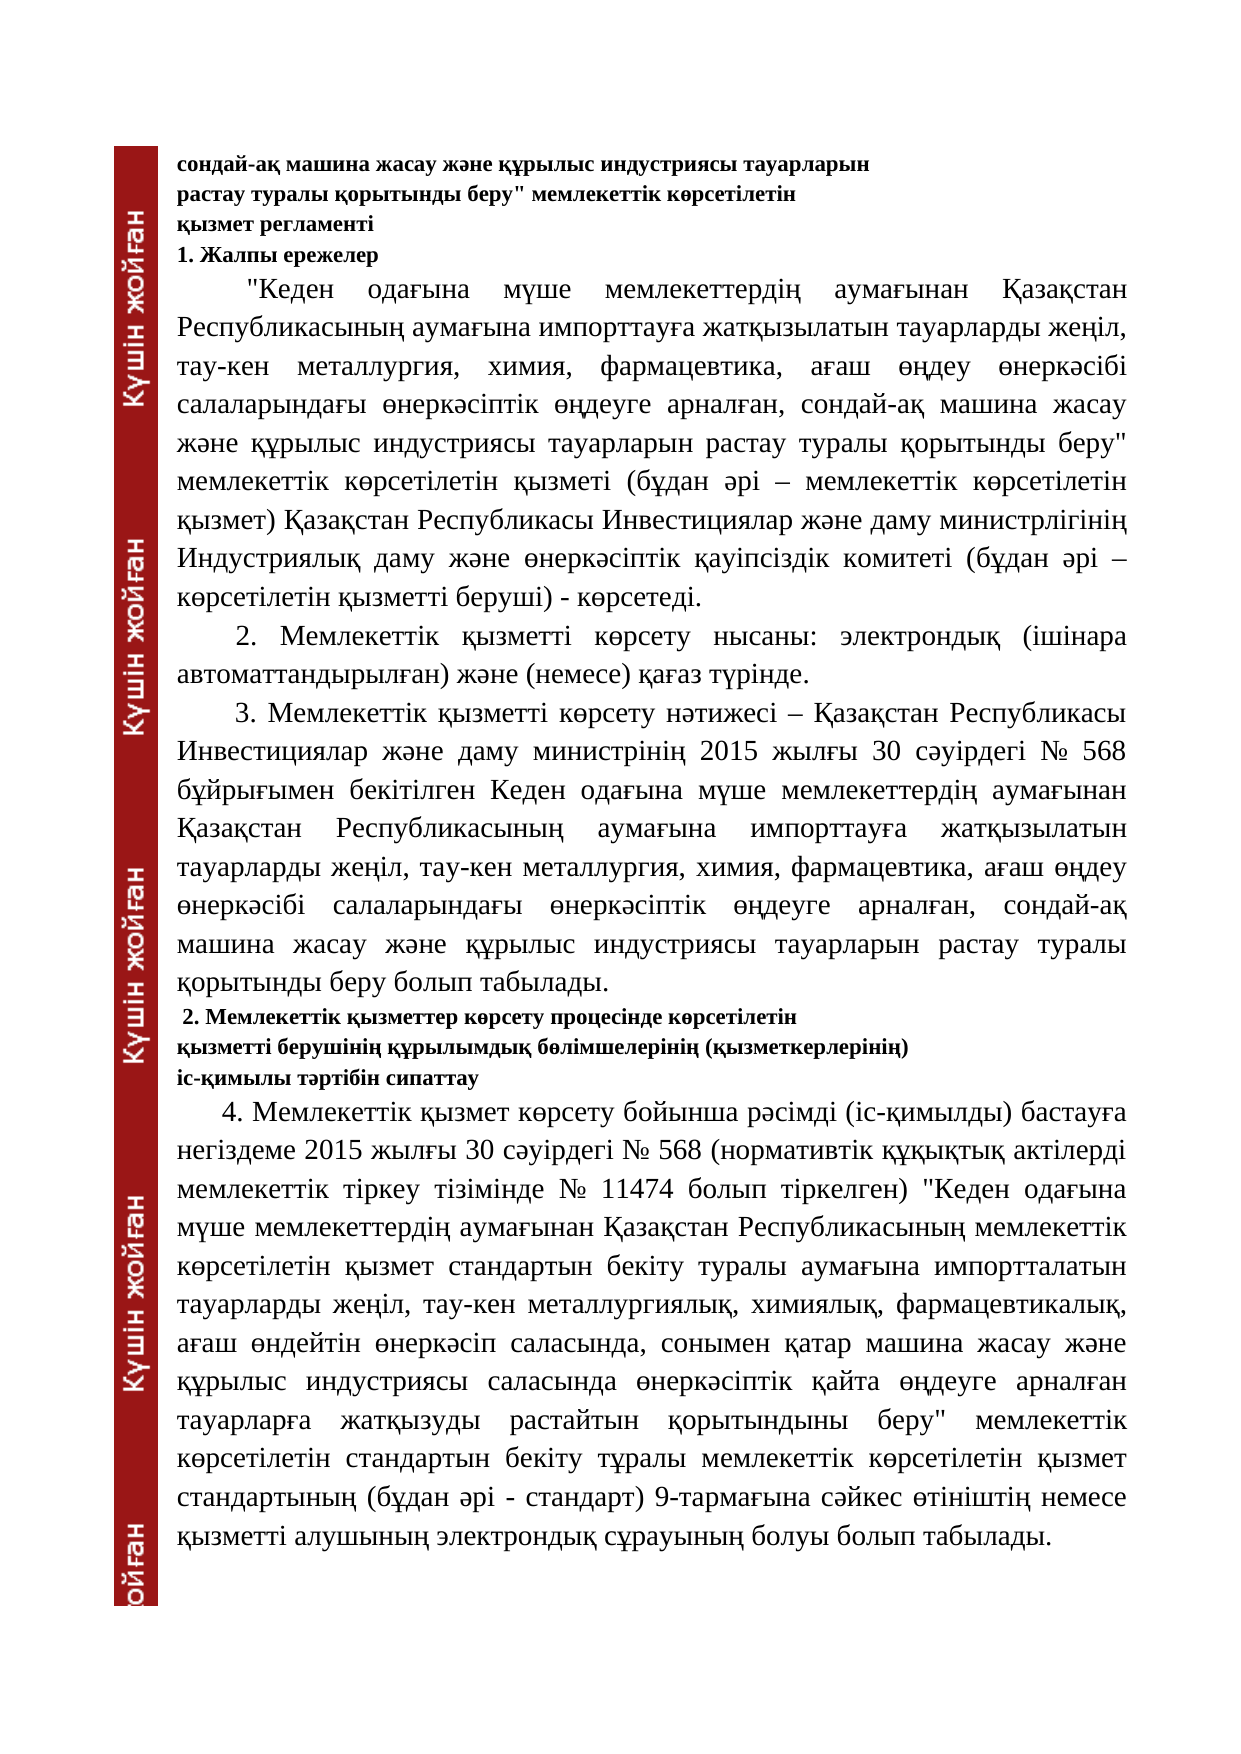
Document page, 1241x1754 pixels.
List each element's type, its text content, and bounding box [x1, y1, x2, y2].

picture [114, 146, 158, 150]
text 2. Мемлекеттік қызметтер көрсету процесінде көрсетілетін қызметті берушінің құрылымдық бөлімшелерінің (қызметкерлерінің) іс-қимылы тәртібін сипаттау [112, 1003, 1128, 1090]
picture [114, 1090, 158, 1094]
text 3. Мемлекеттік қызметті көрсету нәтижесі – Қазақстан Республикасы Инвестициялар және даму министрінің 2015 жылғы 30 сәуірдегі № 568 бұйрығымен бекітілген Кеден одағына мүше мемлекеттердің аумағынан Қазақстан Республикасының аумағына импорттауға жатқызылатын тауарларды жеңіл, тау-кен металлургия, химия, фармацевтика, ағаш өңдеу өнеркәсібі салаларындағы өнеркәсіптік өңдеуге арналған, сондай-ақ машина жасау және құрылыс индустриясы тауарларын растау туралы қорытынды беру болып табылады. [112, 695, 1128, 998]
picture [114, 613, 158, 618]
picture [114, 690, 158, 695]
text 2. Мемлекеттік қызметті көрсету нысаны: электрондық (ішінара автоматтандырылған) және (немесе) қағаз түрінде. [112, 618, 1128, 690]
picture [114, 1551, 158, 1606]
text "Кеден одағына мүше мемлекеттердің аумағынан Қазақстан Республикасының аумағына импорттауға жатқызылатын тауарларды жеңіл, тау-кен металлургия, химия, фармацевтика, ағаш өңдеу өнеркәсібі салаларындағы өнеркәсіптік өңдеуге арналған, сондай-ақ машина жасау және құрылыс индустриясы тауарларын растау туралы қорытынды беру" мемлекеттік көрсетілетін қызметі (бұдан әрі – мемлекеттік көрсетілетін қызмет) Қазақстан Республикасы Инвестициялар және даму министрлігінің Индустриялық даму және өнеркәсіптік қауіпсіздік комитеті (бұдан әрі – көрсетілетін қызметті беруші) - көрсетеді. [112, 271, 1128, 613]
picture [114, 998, 158, 1003]
text 4. Мемлекеттік қызмет көрсету бойынша рәсімді (іс-қимылды) бастауға негіздеме 2015 жылғы 30 сәуірдегі № 568 (нормативтік құқықтық актілерді мемлекеттік тіркеу тізімінде № 11474 болып тіркелген) "Кеден одағына мүше мемлекеттердiң аумағынан Қазақстан Республикасының мемлекеттік көрсетілетін қызмет стандартын бекіту туралы аумағына импортталатын тауарларды жеңіл, тау-кен металлургиялық, химиялық, фармацевтикалық, ағаш өндейтін өнеркәсіп саласында, сонымен қатар машина жасау және құрылыс индустриясы саласында өнеркәсiптiк қайта өңдеуге арналған тауарларға жатқызуды растайтын қорытындыны беру" мемлекеттік көрсетілетін стандартын бекіту тұралы мемлекеттік көрсетілетін қызмет стандартының (бұдан әрі - стандарт) 9-тармағына сәйкес өтініштің немесе қызметті алушының электрондық сұрауының болуы болып табылады. [112, 1094, 1128, 1551]
picture [114, 267, 158, 271]
